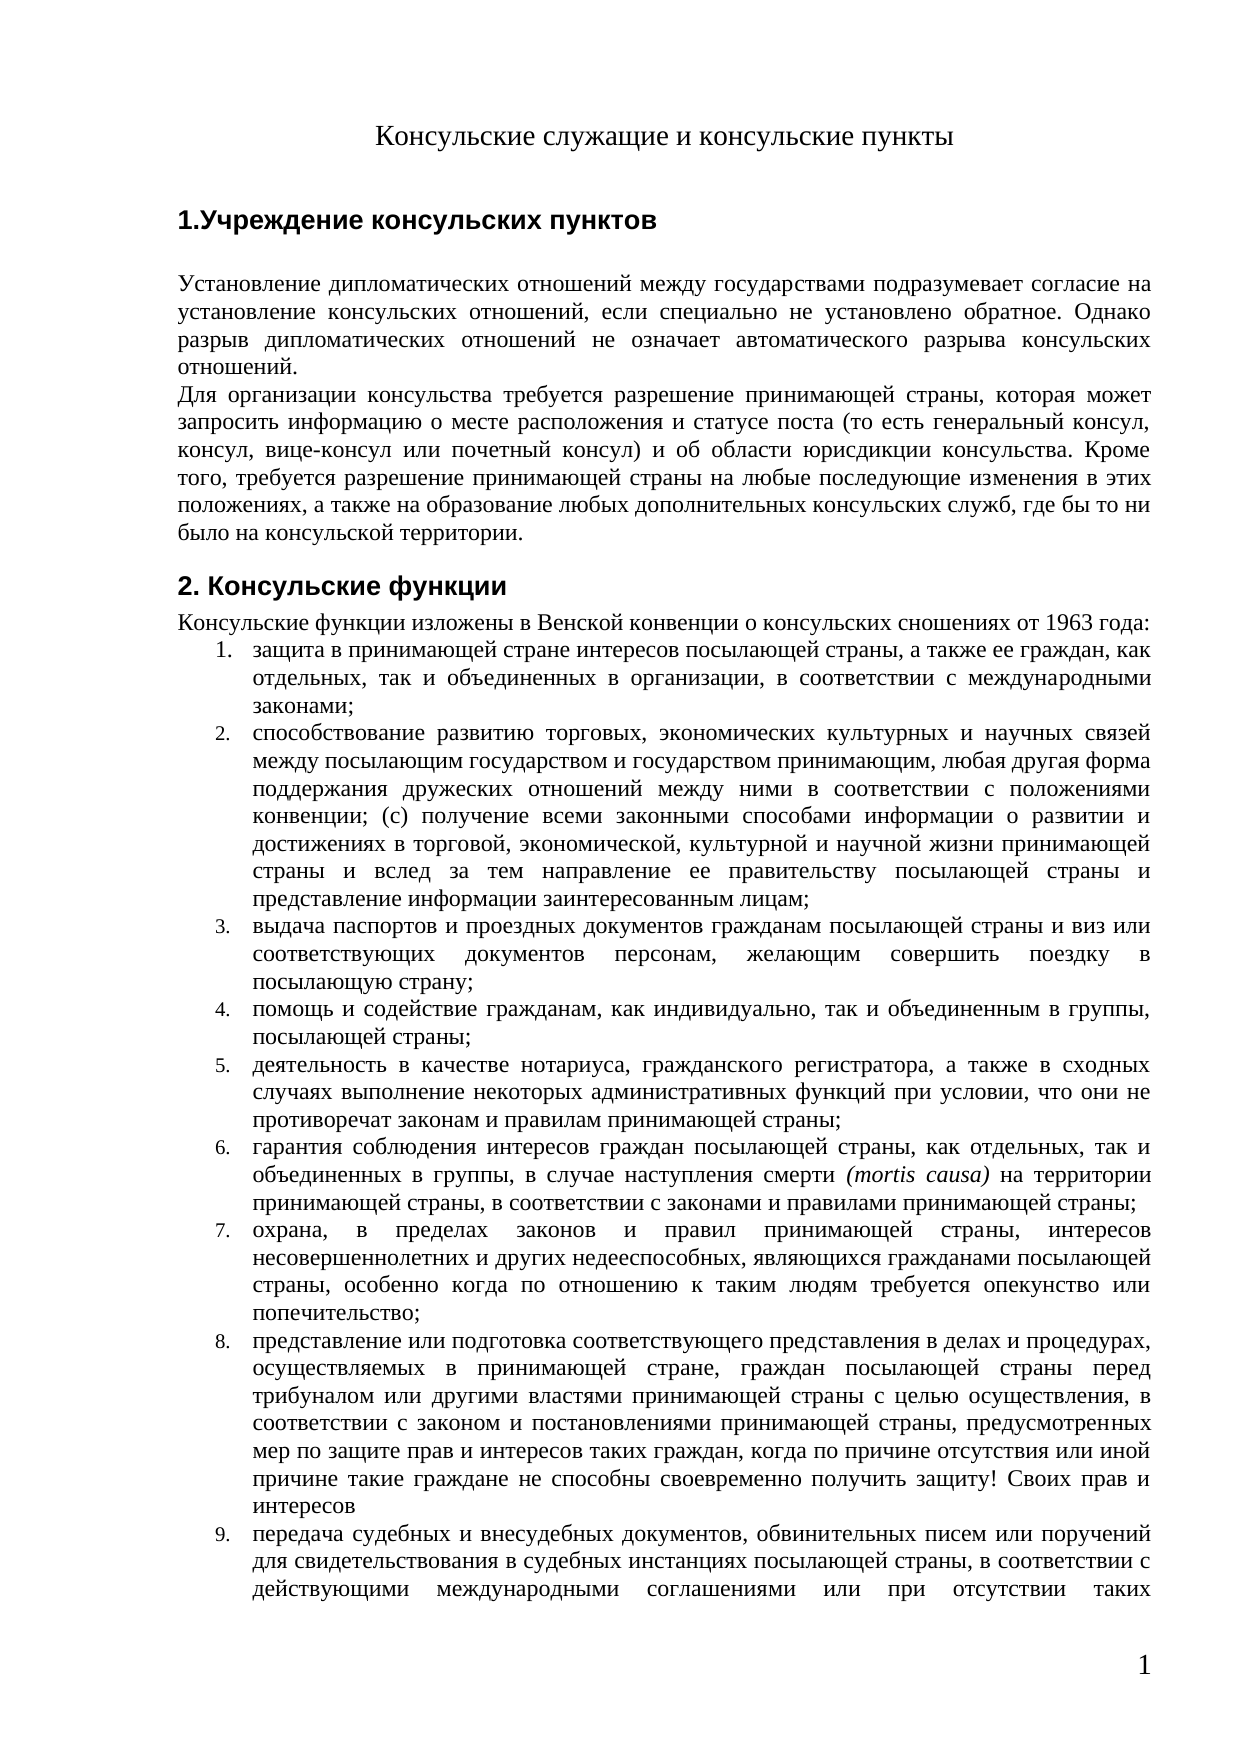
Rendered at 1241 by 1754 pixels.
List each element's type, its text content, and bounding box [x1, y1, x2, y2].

text Установление дипломатических отношений между государствами подразумевает согласие на установление консульских отношений, если специально не установлено обратное. Однако разрыв дипломатических отношений не означает автоматического разрыва консульских отношений. [177, 269, 1152, 380]
list способствование развитию торговых, экономических культурных и научных связей между посылающим государством и государством принимающим, любая другая форма поддержания дружеских отношений между ними в соответствии с положениями конвенции; (с) получение всеми законными способами информации о развитии и достижениях в торговой, экономической, культурной и научной жизни принимающей страны и вслед за тем направление ее правительству посылающей страны и представление информации заинтересованным лицам; [215, 718, 1152, 912]
list деятельность в качестве нотариуса, гражданского регистратора, а также в сходных случаях выполнение некоторых административных функций при условии, что они не противоречат законам и правилам принимающей страны; [215, 1049, 1152, 1132]
list представление или подготовка соответствующего представления в делах и процедурах, осуществляемых в принимающей стране, граждан посылающей страны перед трибуналом или другими властями принимающей страны с целью осуществления, в соответствии с законом и постановлениями принимающей страны, предусмотренных мер по защите прав и интересов таких граждан, когда по причине отсутствия или иной причине такие граждане не способны своевременно получить защиту! Своих прав и интересов [215, 1326, 1152, 1519]
subtitle 1.Учреждение консульских пунктов [177, 204, 1152, 236]
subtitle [177, 118, 1152, 152]
list гарантия соблюдения интересов граждан посылающей страны, как отдельных, так и объединенных в группы, в случае наступления смерти (mortis causa) на территории принимающей страны, в соответствии с законами и правилами принимающей страны; [215, 1132, 1152, 1215]
list помощь и содействие гражданам, как индивидуально, так и объединенным в группы, посылающей страны; [215, 994, 1152, 1049]
text Консульские функции изложены в Венской конвенции о консульских сношениях от 1963 года: [177, 608, 1152, 636]
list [215, 1519, 1152, 1602]
text Для организации консульства требуется разрешение принимающей страны, которая может запросить информацию о месте расположения и статусе поста (то есть генеральный консул, консул, вице-консул или почетный консул) и об области юрисдикции консульства. Кроме того, требуется разрешение принимающей страны на любые последующие изменения в этих положениях, а также на образование любых дополнительных консульских служб, где бы то ни было на консульской территории. [177, 380, 1152, 545]
list защита в принимающей стране интересов посылающей страны, а также ее граждан, как отдельных, так и объединенных в организации, в соответствии с международными законами; [215, 636, 1152, 718]
subtitle 2. Консульские функции [177, 570, 1152, 602]
list охрана, в пределах законов и правил принимающей страны, интересов несовершеннолетних и других недееспособных, являющихся гражданами посылающей страны, особенно когда по отношению к таким людям требуется опекунство или попечительство; [215, 1215, 1152, 1326]
list выдача паспортов и проездных документов гражданам посылающей страны и виз или соответствующих документов персонам, желающим совершить поездку в посылающую страну; [215, 912, 1152, 994]
